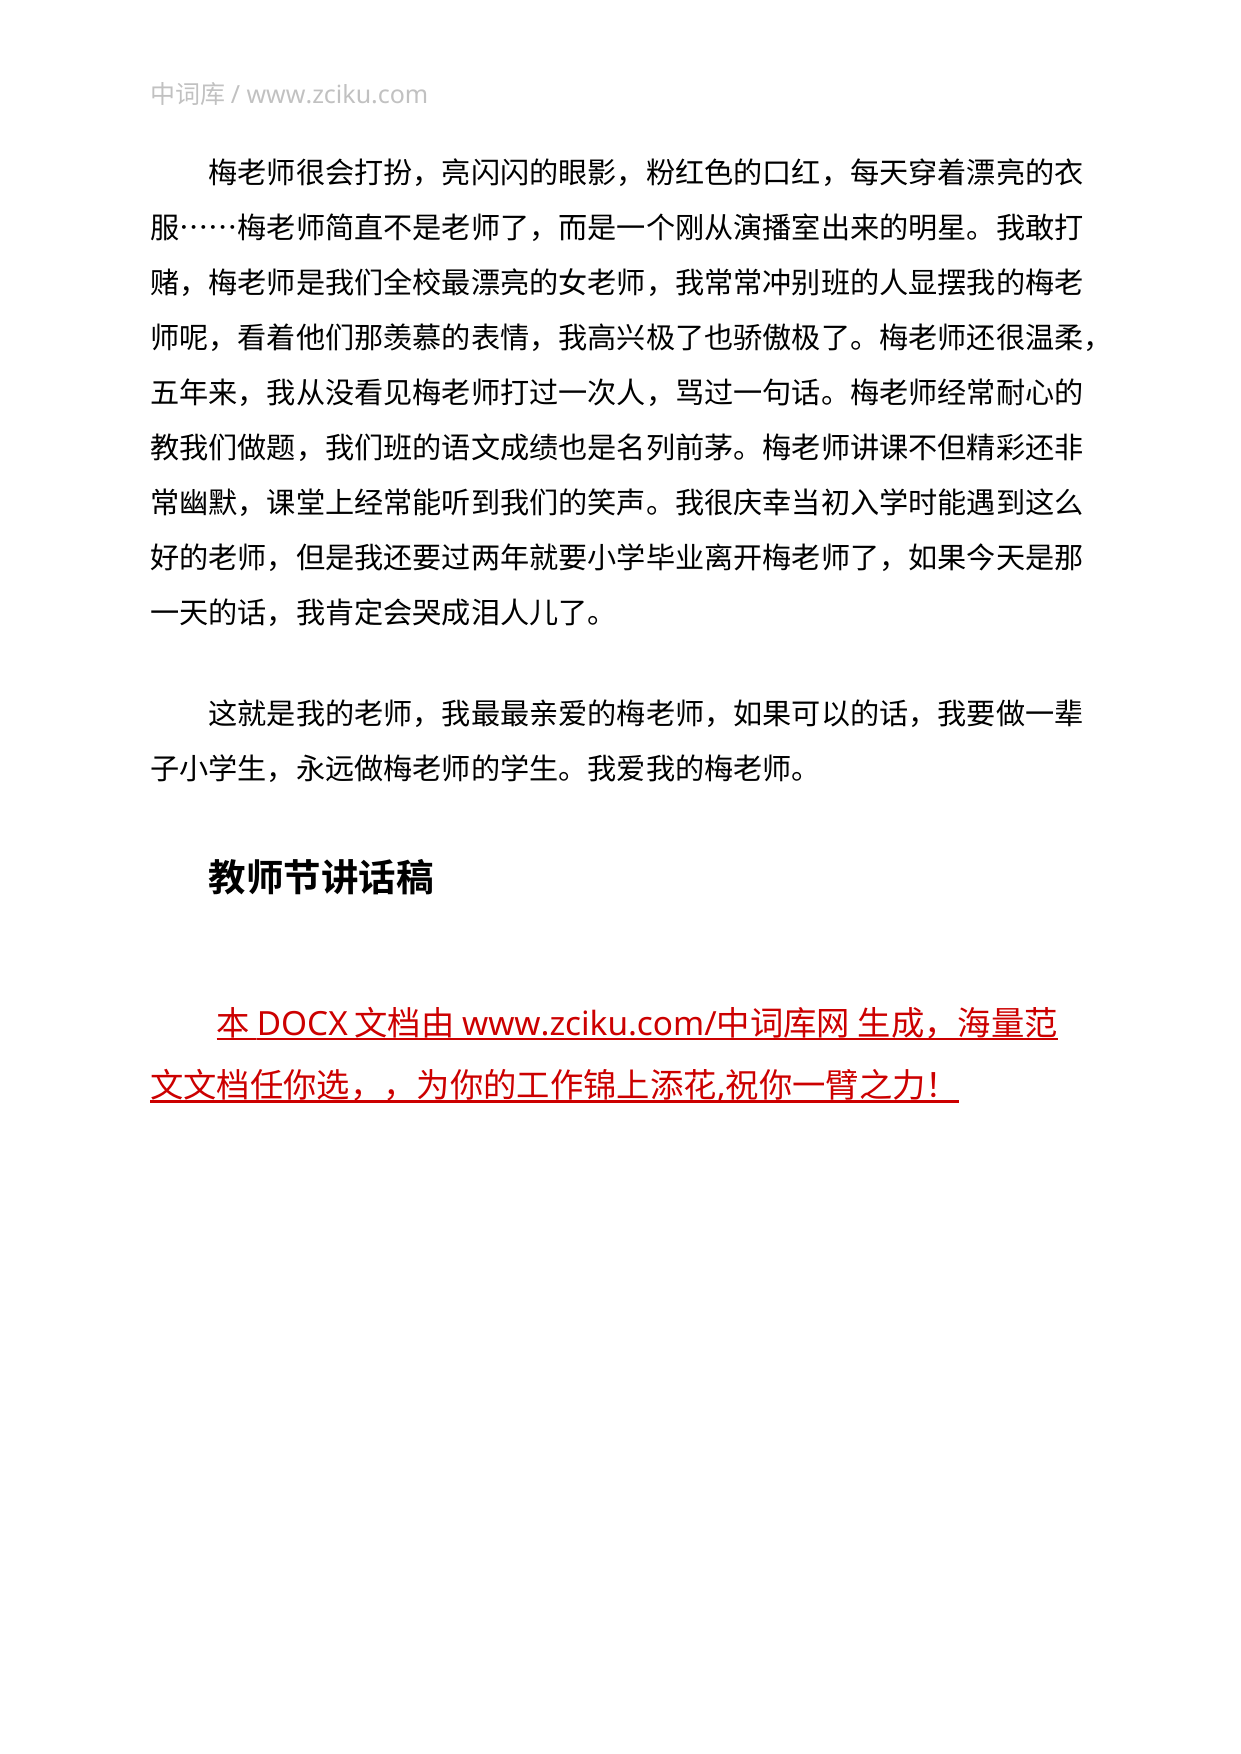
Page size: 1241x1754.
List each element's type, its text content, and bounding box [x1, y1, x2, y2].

text 本DOCX文档由 www.zciku.com/中词库网 生成，海量范文文档任你选，，为你的工作锦上添花,祝你一臂之力！ [150, 996, 1090, 1107]
text 梅老师很会打扮，亮闪闪的眼影，粉红色的口红，每天穿着漂亮的衣服……梅老师简直不是老师了，而是一个刚从演播室出来的明星。我敢打赌，梅老师是我们全校最漂亮的女老师，我常常冲别班的人显摆我的梅老师呢，看着他们那羡慕的表情，我高兴极了也骄傲极了。梅老师还很温柔，五年来，我从没看见梅老师打过一次人，骂过一句话。梅老师经常耐心的教我们做题，我们班的语文成绩也是名列前茅。梅老师讲课不但精彩还非常幽默，课堂上经常能听到我们的笑声。我很庆幸当初入学时能遇到这么好的老师，但是我还要过两年就要小学毕业离开梅老师了，如果今天是那一天的话，我肯定会哭成泪人儿了。 [150, 150, 1090, 631]
text 教师节讲话稿 [150, 848, 1090, 902]
text 这就是我的老师，我最最亲爱的梅老师，如果可以的话，我要做一辈子小学生，永远做梅老师的学生。我爱我的梅老师。 [150, 691, 1090, 788]
